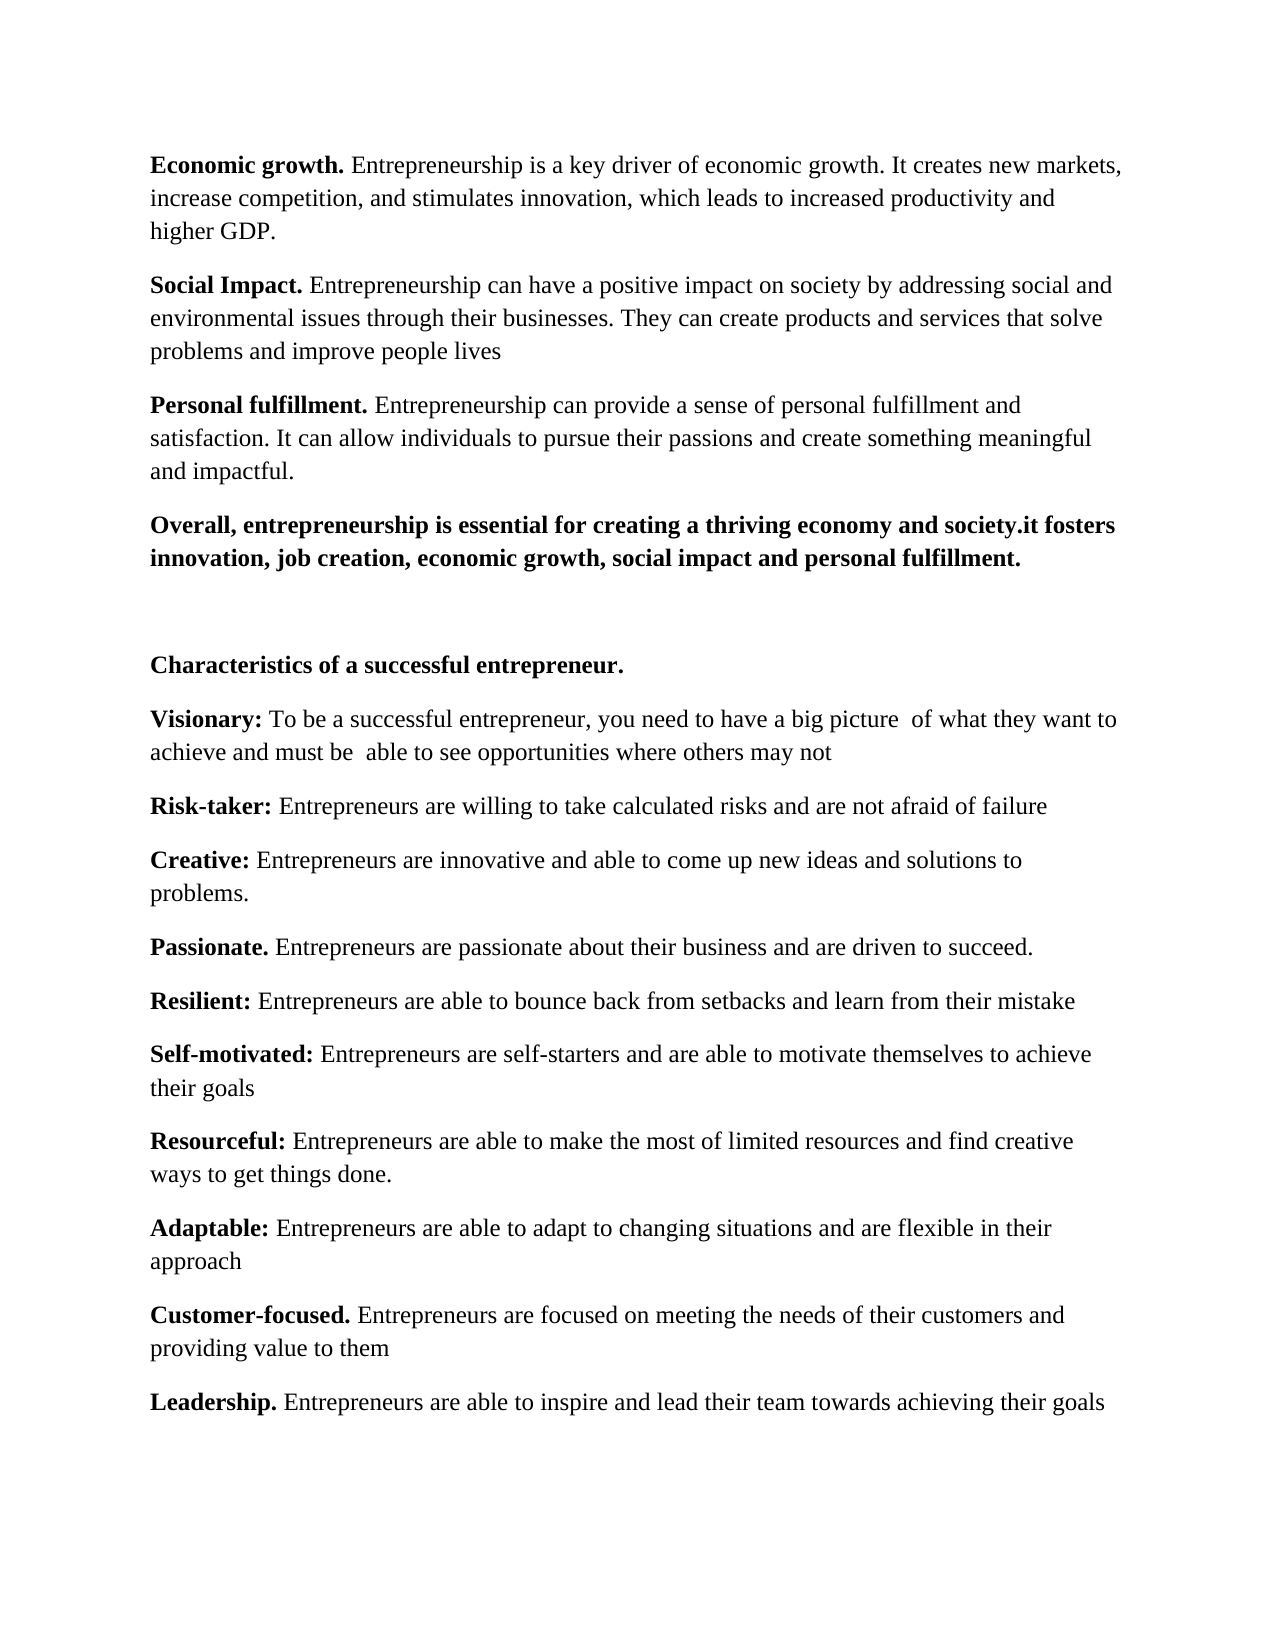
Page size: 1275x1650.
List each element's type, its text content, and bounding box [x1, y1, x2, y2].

text Personal fulfillment. Entrepreneurship can provide a sense of personal fulfillment and satisfaction. It can allow individuals to pursue their passions and create something meaningful and impactful. [150, 390, 1125, 484]
text Economic growth. Entrepreneurship is a key driver of economic growth. It creates new markets, increase competition, and stimulates innovation, which leads to increased productivity and higher GDP. [150, 150, 1125, 245]
text Characteristics of a successful entrepreneur. [150, 650, 1125, 679]
text Resilient: Entrepreneurs are able to bounce back from setbacks and learn from their mistake [150, 986, 1125, 1014]
text Visionary: To be a successful entrepreneur, you need to have a big picture of what they want to achieve and must be able to see opportunities where others may not [150, 704, 1125, 766]
text Social Impact. Entrepreneurship can have a positive impact on society by addressing social and environmental issues through their businesses. They can create products and services that solve problems and improve people lives [150, 270, 1125, 365]
text Risk-taker: Entrepreneurs are willing to take calculated risks and are not afraid of failure [150, 791, 1125, 820]
text Self-motivated: Entrepreneurs are self-starters and are able to motivate themselves to achieve their goals [150, 1039, 1125, 1101]
text Adaptable: Entrepreneurs are able to adapt to changing situations and are flexible in their approach [150, 1213, 1125, 1275]
text Customer-focused. Entrepreneurs are focused on meeting the needs of their customers and providing value to them [150, 1300, 1125, 1362]
text Leadership. Entrepreneurs are able to inspire and lead their team towards achieving their goals [150, 1387, 1125, 1416]
text Passionate. Entrepreneurs are passionate about their business and are driven to succeed. [150, 932, 1125, 961]
text Resourceful: Entrepreneurs are able to make the most of limited resources and find creative ways to get things done. [150, 1126, 1125, 1188]
text Overall, entrepreneurship is essential for creating a thriving economy and society.it fosters innovation, job creation, economic growth, social impact and personal fulfillment. [150, 510, 1125, 571]
text Creative: Entrepreneurs are innovative and able to come up new ideas and solutions to problems. [150, 845, 1125, 907]
